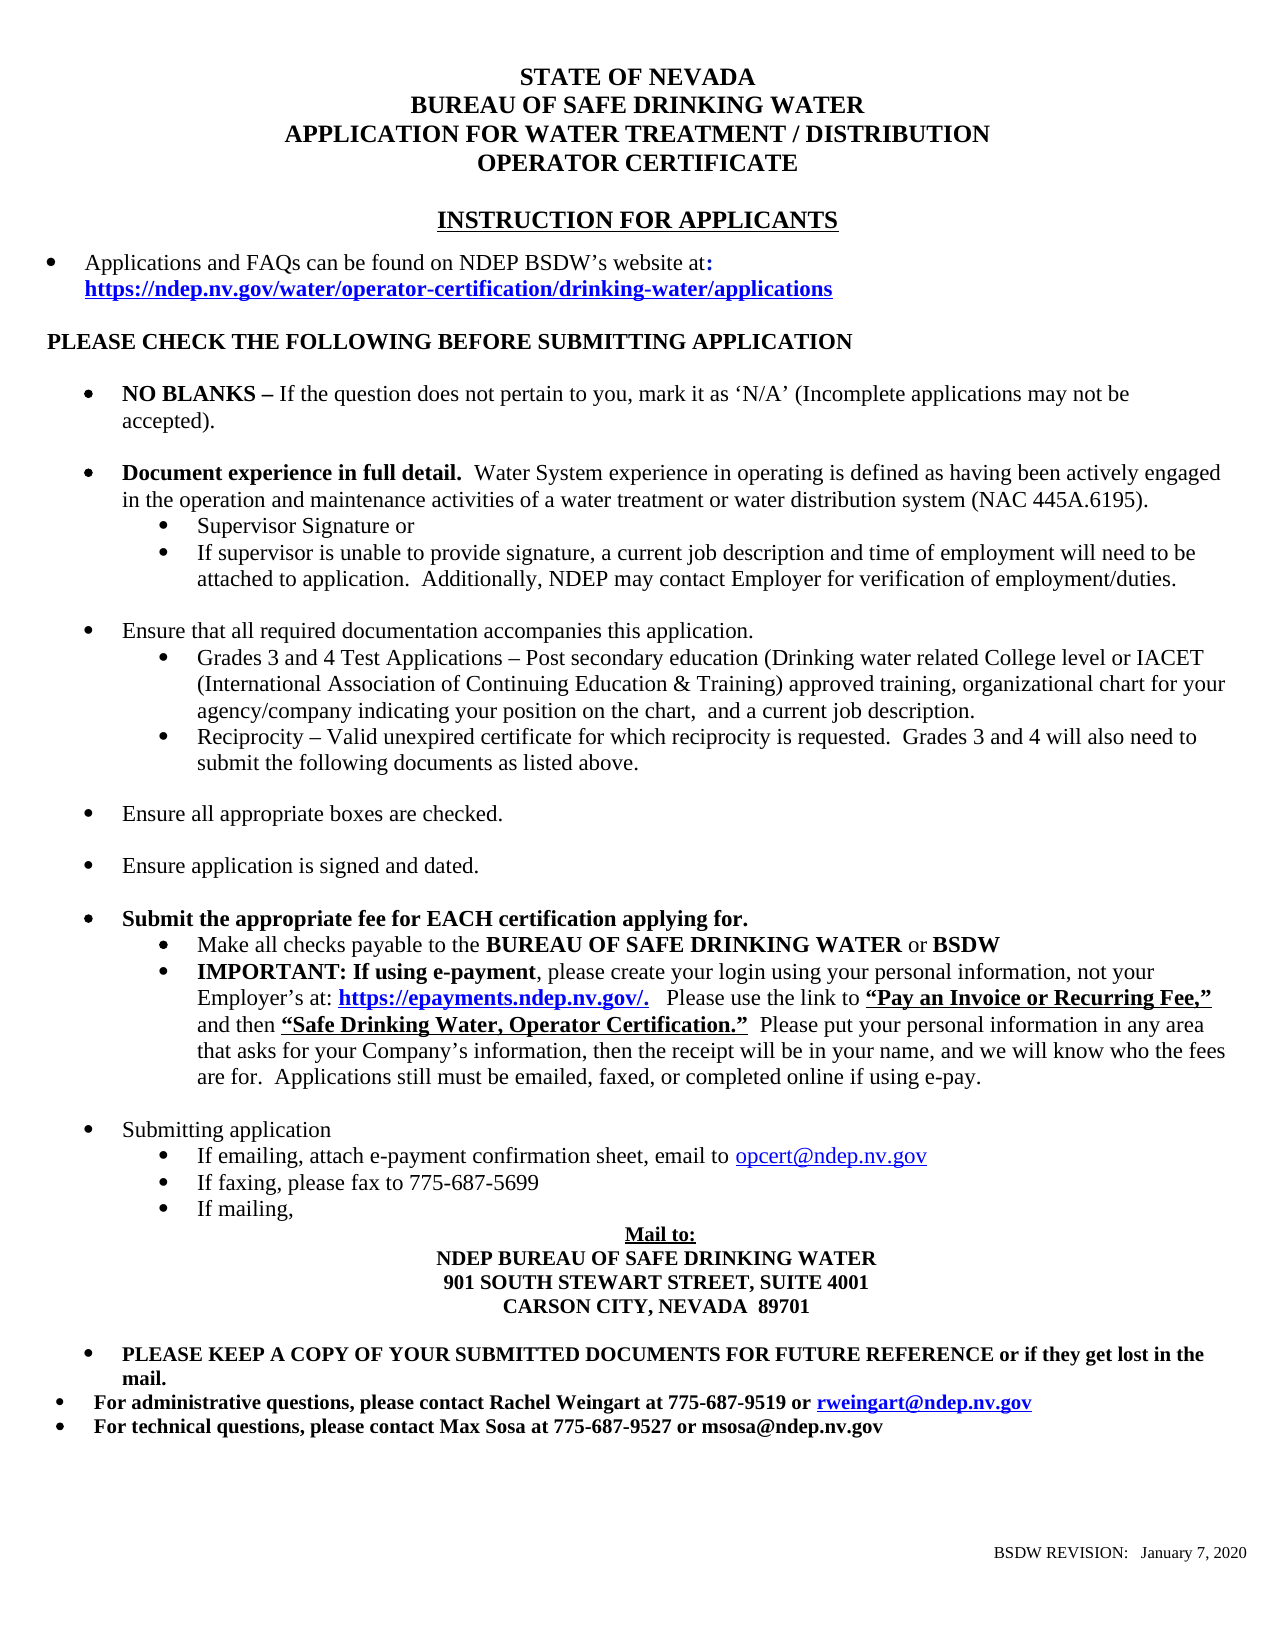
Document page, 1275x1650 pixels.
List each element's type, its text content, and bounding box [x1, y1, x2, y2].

list Grades 3 and 4 Test Applications – Post secondary education (Drinking water related College level or IACET (International Association of Continuing Education & Training) approved training, organizational chart for your agency/company indicating your position on the chart, and a current job description. [159, 644, 1228, 723]
text APPLICATION FOR WATER TREATMENT / DISTRIBUTION [47, 119, 1228, 148]
list Ensure that all required documentation accompanies this application. [84, 618, 1228, 644]
text INSTRUCTION FOR APPLICANTS [47, 206, 1228, 234]
list PLEASE KEEP A COPY OF YOUR SUBMITTED DOCUMENTS FOR FUTURE REFERENCE or if they get lost in the mail. [84, 1342, 1228, 1390]
text OPERATOR CERTIFICATE [47, 148, 1228, 177]
list Supervisor Signature or [159, 512, 1228, 538]
list Make all checks payable to the BUREAU OF SAFE DRINKING WATER or BSDW [159, 932, 1228, 958]
list If emailing, attach e-payment confirmation sheet, email to opcert@ndep.nv.gov [159, 1142, 1228, 1169]
text STATE OF NEVADA [47, 62, 1228, 91]
list Ensure all appropriate boxes are checked. [84, 800, 1228, 826]
list NO BLANKS – If the question does not pertain to you, mark it as ‘N/A’ (Incomplete applications may not be accepted). [84, 380, 1228, 433]
text Mail to: [384, 1221, 1228, 1246]
text NDEP BUREAU OF SAFE DRINKING WATER [84, 1246, 1228, 1269]
list Submitting application [84, 1116, 1228, 1142]
list For administrative questions, please contact Rachel Weingart at 775-687-9519 or rweingart@ndep.nv.gov [56, 1390, 1228, 1414]
list Submit the appropriate fee for EACH certification applying for. [84, 905, 1228, 932]
list If faxing, please fax to 775-687-5699 [159, 1169, 1228, 1195]
list Document experience in full detail. Water System experience in operating is defined as having been actively engaged in the operation and maintenance activities of a water treatment or water distribution system (NAC 445A.6195). [84, 459, 1228, 512]
list Reciprocity – Valid unexpired certificate for which reciprocity is requested. Grades 3 and 4 will also need to submit the following documents as listed above. [159, 723, 1228, 776]
list Applications and FAQs can be found on NDEP BSDW’s website at: https://ndep.nv.gov/water/operator-certification/drinking-water/applications [47, 249, 1228, 301]
list If mailing, [159, 1195, 1228, 1221]
list If supervisor is unable to provide signature, a current job description and time of employment will need to be attached to application. Additionally, NDEP may contact Employer for verification of employment/duties. [159, 538, 1228, 591]
list IMPORTANT: If using e-payment, please create your login using your personal information, not your Employer’s at: https://epayments.ndep.nv.gov/. Please use the link to “Pay an Invoice or Recurring Fee,” and then “Safe Drinking Water, Operator Certification.” Please put your personal information in any area that asks for your Company’s information, then the receipt will be in your name, and we will know who the fees are for. Applications still must be emailed, faxed, or completed online if using e-pay. [159, 958, 1228, 1090]
list For technical questions, please contact Max Sosa at 775-687-9527 or msosa@ndep.nv.gov [56, 1414, 1228, 1438]
text , 89701 [84, 1294, 1228, 1318]
text 901 SOUTH STEWART STREET, SUITE 4001 [84, 1269, 1228, 1294]
text BUREAU OF SAFE DRINKING WATER [47, 91, 1228, 119]
text PLEASE CHECK THE FOLLOWING BEFORE SUBMITTING APPLICATION [47, 328, 1228, 354]
list Ensure application is signed and dated. [84, 852, 1228, 879]
